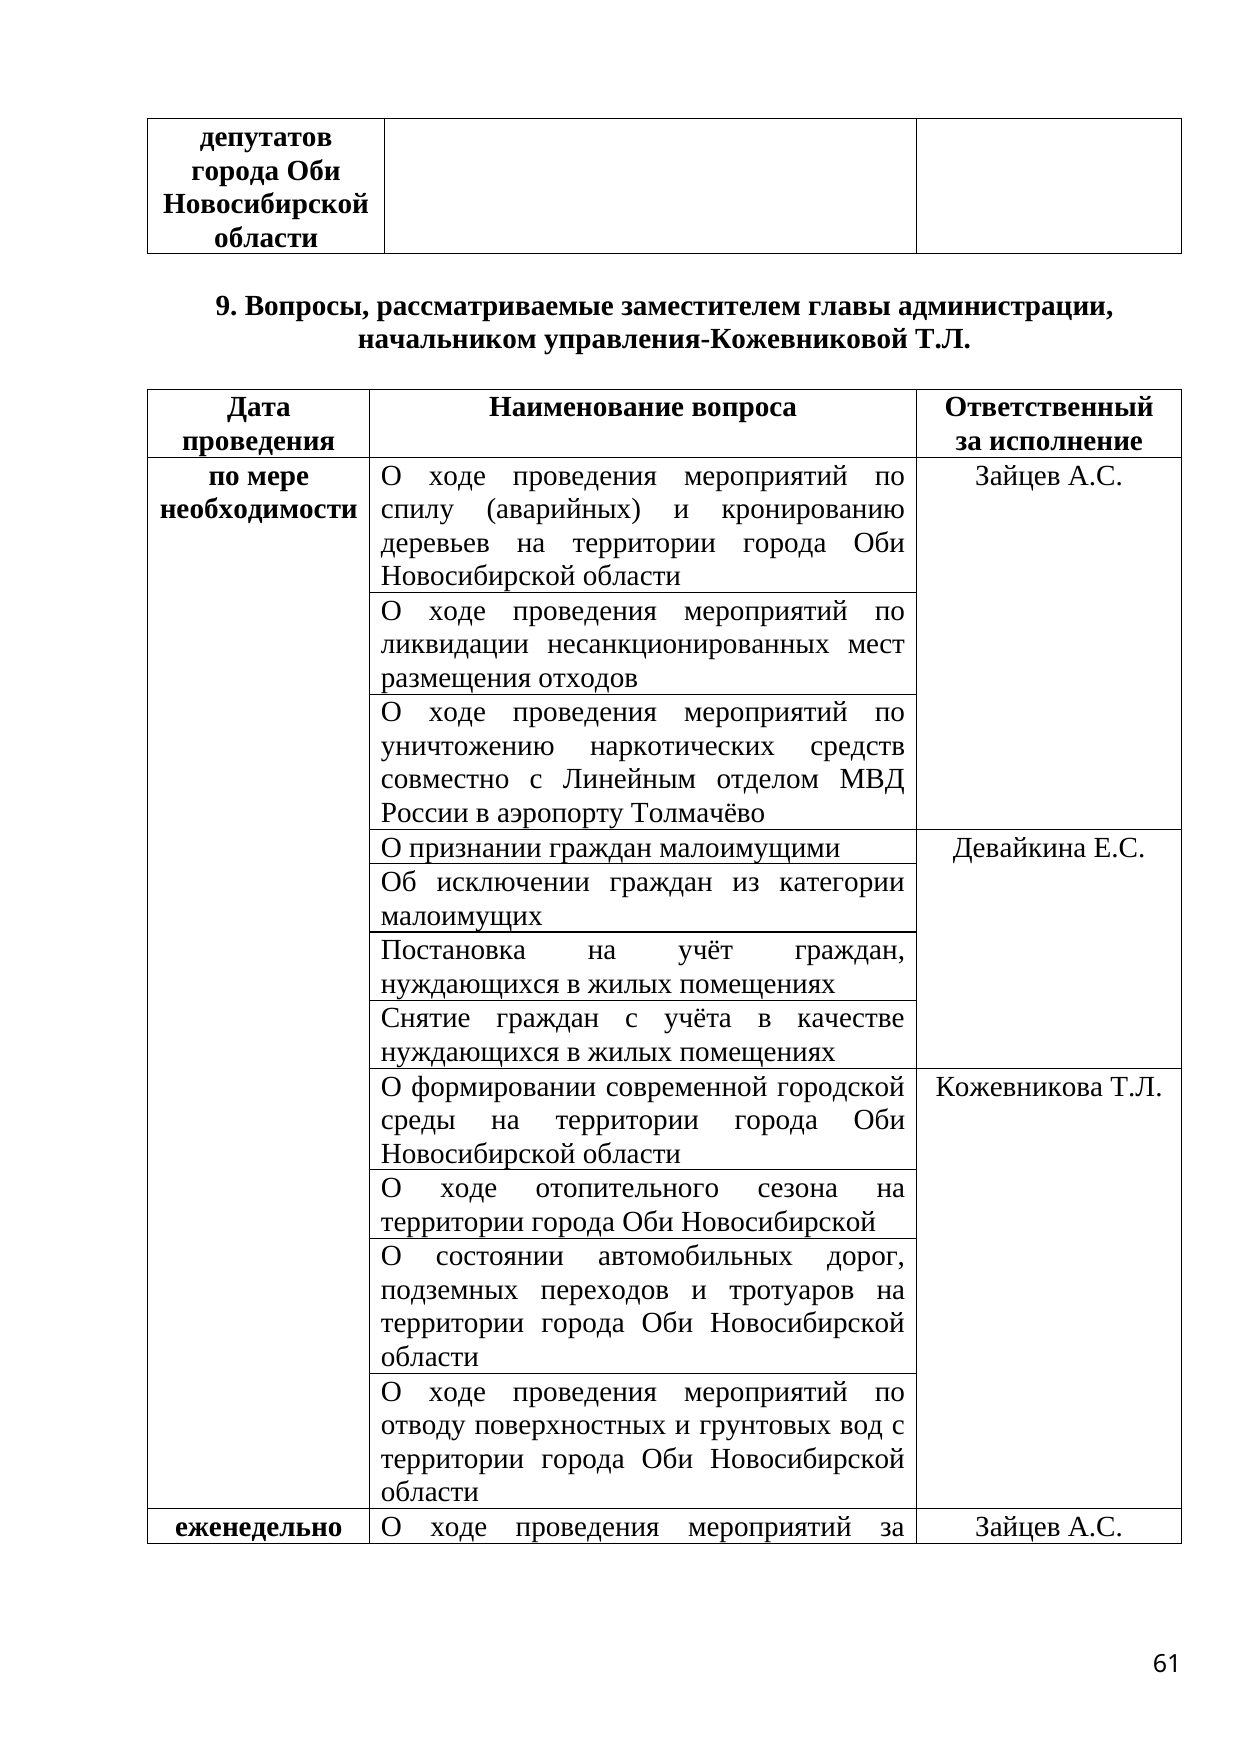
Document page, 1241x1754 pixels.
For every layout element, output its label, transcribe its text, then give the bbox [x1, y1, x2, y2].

table_cell Кожевникова Т.Л. [917, 1069, 1181, 1508]
table_cell О ходе проведения мероприятий по отводу поверхностных и грунтовых вод с территории города Оби Новосибирской области [370, 1374, 916, 1508]
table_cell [148, 119, 384, 253]
table_cell Постановка на учёт граждан, нуждающихся в жилых помещениях [370, 933, 916, 999]
table_cell О ходе проведения мероприятий по уничтожению наркотических средств совместно с Линейным отделом МВД России в аэропорту Толмачёво [370, 695, 916, 829]
table_cell О ходе отопительного сезона на территории города Оби Новосибирской [370, 1170, 916, 1237]
table_cell [917, 119, 1181, 253]
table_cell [370, 1509, 916, 1542]
table_header Ответственный за исполнение [917, 390, 1181, 457]
table_cell О состоянии автомобильных дорог, подземных переходов и тротуаров на территории города Оби Новосибирской области [370, 1239, 916, 1373]
table_header Наименование вопроса [370, 390, 916, 457]
table_cell О признании граждан малоимущими [370, 830, 916, 863]
table_header Дата проведения [148, 390, 369, 457]
table_cell Об исключении граждан из категории малоимущих [370, 864, 916, 931]
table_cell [385, 119, 916, 253]
table_cell по мере необходимости [148, 458, 369, 1508]
table_cell О ходе проведения мероприятий по спилу (аварийных) и кронированию деревьев на территории города Оби Новосибирской области [370, 458, 916, 592]
table_cell Девайкина Е.С. [917, 830, 1181, 1068]
table_cell Снятие граждан с учёта в качестве нуждающихся в жилых помещениях [370, 1001, 916, 1068]
table_cell О формировании современной городской среды на территории города Оби Новосибирской области [370, 1069, 916, 1169]
table_cell еженедельно [148, 1509, 369, 1542]
table_cell Зайцев А.С. [917, 458, 1181, 829]
text 9. Вопросы, рассматриваемые заместителем главы администрации, начальником управления-Кожевниковой Т.Л. [148, 288, 1181, 355]
table_cell О ходе проведения мероприятий по ликвидации несанкционированных мест размещения отходов [370, 593, 916, 693]
table_cell Зайцев А.С. [917, 1509, 1181, 1542]
